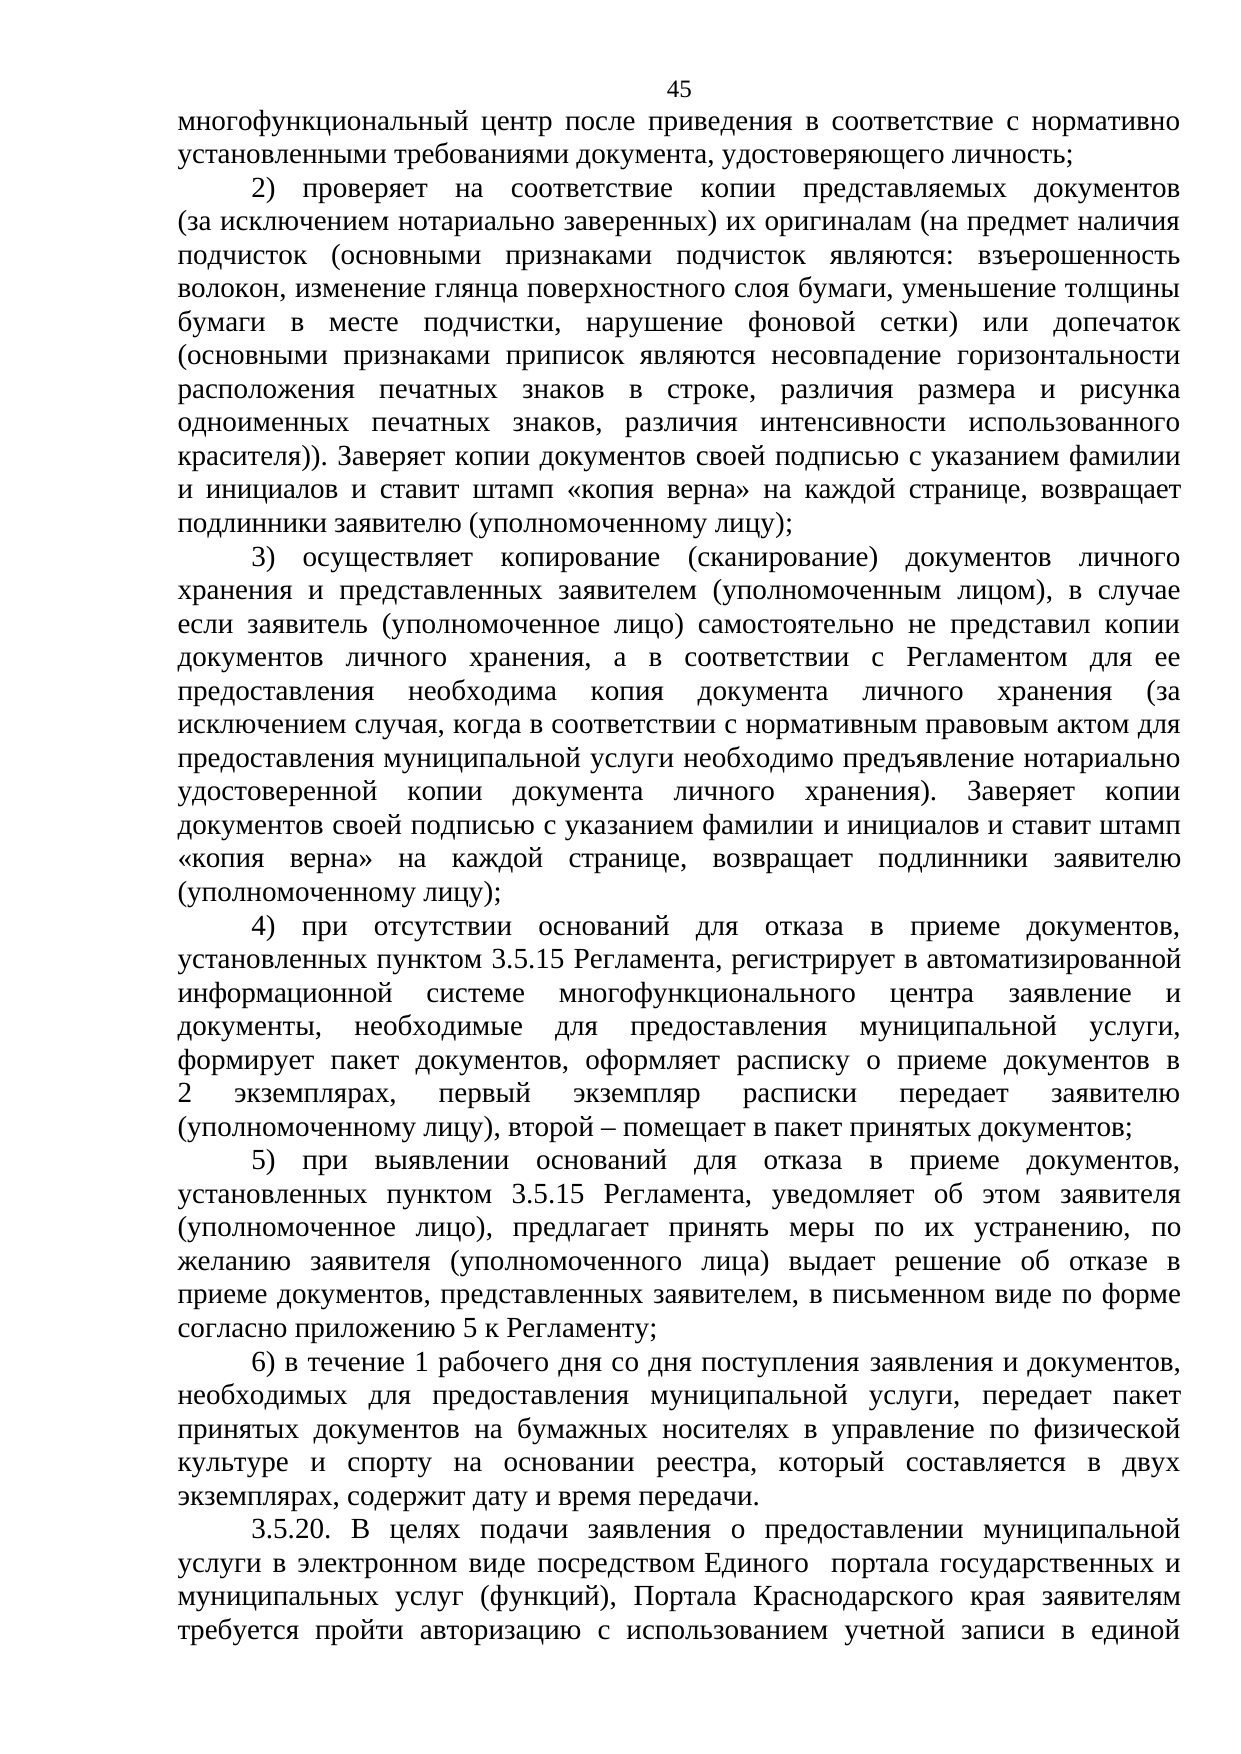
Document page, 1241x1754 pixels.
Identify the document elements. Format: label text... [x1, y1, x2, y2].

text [177, 103, 1181, 170]
text 4) при отсутствии оснований для отказа в приеме документов, установленных пунктом 3.5.15 Регламента, регистрирует в автоматизированной информационной системе многофункционального центра заявление и документы, необходимые для предоставления муниципальной услуги, формирует пакет документов, оформляет расписку о приеме документов в 2 экземплярах, первый экземпляр расписки передает заявителю (уполномоченному лицу), второй – помещает в пакет принятых документов; [177, 908, 1181, 1142]
text 5) при выявлении оснований для отказа в приеме документов, установленных пунктом 3.5.15 Регламента, уведомляет об этом заявителя (уполномоченное лицо), предлагает принять меры по их устранению, по желанию заявителя (уполномоченного лица) выдает решение об отказе в приеме документов, представленных заявителем, в письменном виде по форме согласно приложению 5 к Регламенту; [177, 1142, 1181, 1344]
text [177, 1511, 1181, 1646]
text 2) проверяет на соответствие копии представляемых документов (за исключением нотариально заверенных) их оригиналам (на предмет наличия подчисток (основными признаками подчисток являются: взъерошенность волокон, изменение глянца поверхностного слоя бумаги, уменьшение толщины бумаги в месте подчистки, нарушение фоновой сетки) или допечаток (основными признаками приписок являются несовпадение горизонтальности расположения печатных знаков в строке, различия размера и рисунка одноименных печатных знаков, различия интенсивности использованного красителя)). Заверяет копии документов своей подписью с указанием фамилии и инициалов и ставит штамп «копия верна» на каждой странице, возвращает подлинники заявителю (уполномоченному лицу); [177, 170, 1181, 539]
text 3) осуществляет копирование (сканирование) документов личного хранения и представленных заявителем (уполномоченным лицом), в случае если заявитель (уполномоченное лицо) самостоятельно не представил копии документов личного хранения, а в соответствии с Регламентом для ее предоставления необходима копия документа личного хранения (за исключением случая, когда в соответствии с нормативным правовым актом для предоставления муниципальной услуги необходимо предъявление нотариально удостоверенной копии документа личного хранения). Заверяет копии документов своей подписью с указанием фамилии и инициалов и ставит штамп «копия верна» на каждой странице, возвращает подлинники заявителю (уполномоченному лицу); [177, 539, 1181, 908]
text 6) в течение 1 рабочего дня со дня поступления заявления и документов, необходимых для предоставления муниципальной услуги, передает пакет принятых документов на бумажных носителях в управление по физической культуре и спорту на основании реестра, который составляется в двух экземплярах, содержит дату и время передачи. [177, 1344, 1181, 1511]
